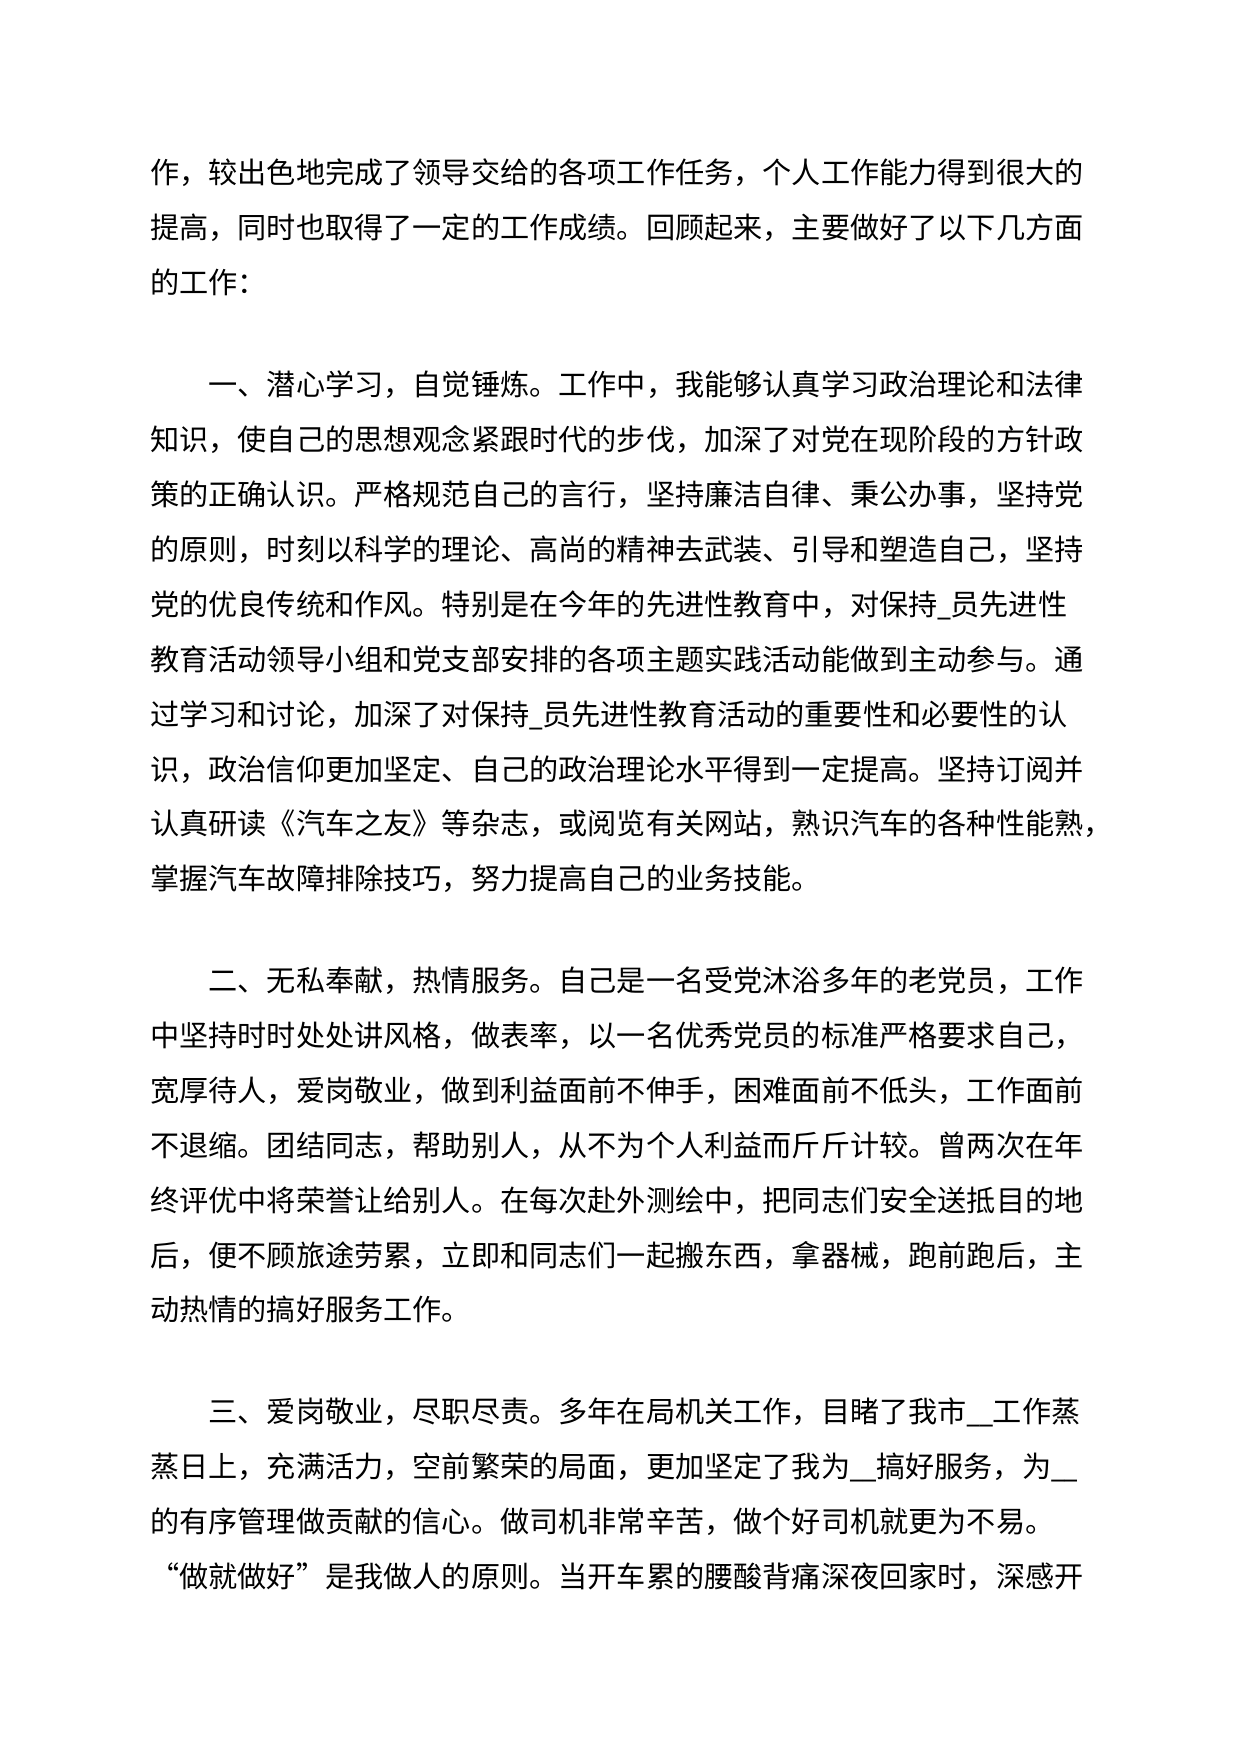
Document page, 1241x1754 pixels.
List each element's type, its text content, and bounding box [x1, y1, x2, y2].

text 一、潜心学习，自觉锤炼。工作中，我能够认真学习政治理论和法律知识，使自己的思想观念紧跟时代的步伐，加深了对党在现阶段的方针政策的正确认识。严格规范自己的言行，坚持廉洁自律、秉公办事，坚持党的原则，时刻以科学的理论、高尚的精神去武装、引导和塑造自己，坚持党的优良传统和作风。特别是在今年的先进性教育中，对保持_员先进性教育活动领导小组和党支部安排的各项主题实践活动能做到主动参与。通过学习和讨论，加深了对保持_员先进性教育活动的重要性和必要性的认识，政治信仰更加坚定、自己的政治理论水平得到一定提高。坚持订阅并认真研读《汽车之友》等杂志，或阅览有关网站，熟识汽车的各种性能熟，掌握汽车故障排除技巧，努力提高自己的业务技能。 [150, 362, 1090, 898]
text 二、无私奉献，热情服务。自己是一名受党沐浴多年的老党员，工作中坚持时时处处讲风格，做表率，以一名优秀党员的标准严格要求自己，宽厚待人，爱岗敬业，做到利益面前不伸手，困难面前不低头，工作面前不退缩。团结同志，帮助别人，从不为个人利益而斤斤计较。曾两次在年终评优中将荣誉让给别人。在每次赴外测绘中，把同志们安全送抵目的地后，便不顾旅途劳累，立即和同志们一起搬东西，拿器械，跑前跑后，主动热情的搞好服务工作。 [150, 958, 1090, 1329]
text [150, 1389, 1090, 1596]
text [150, 150, 1090, 302]
